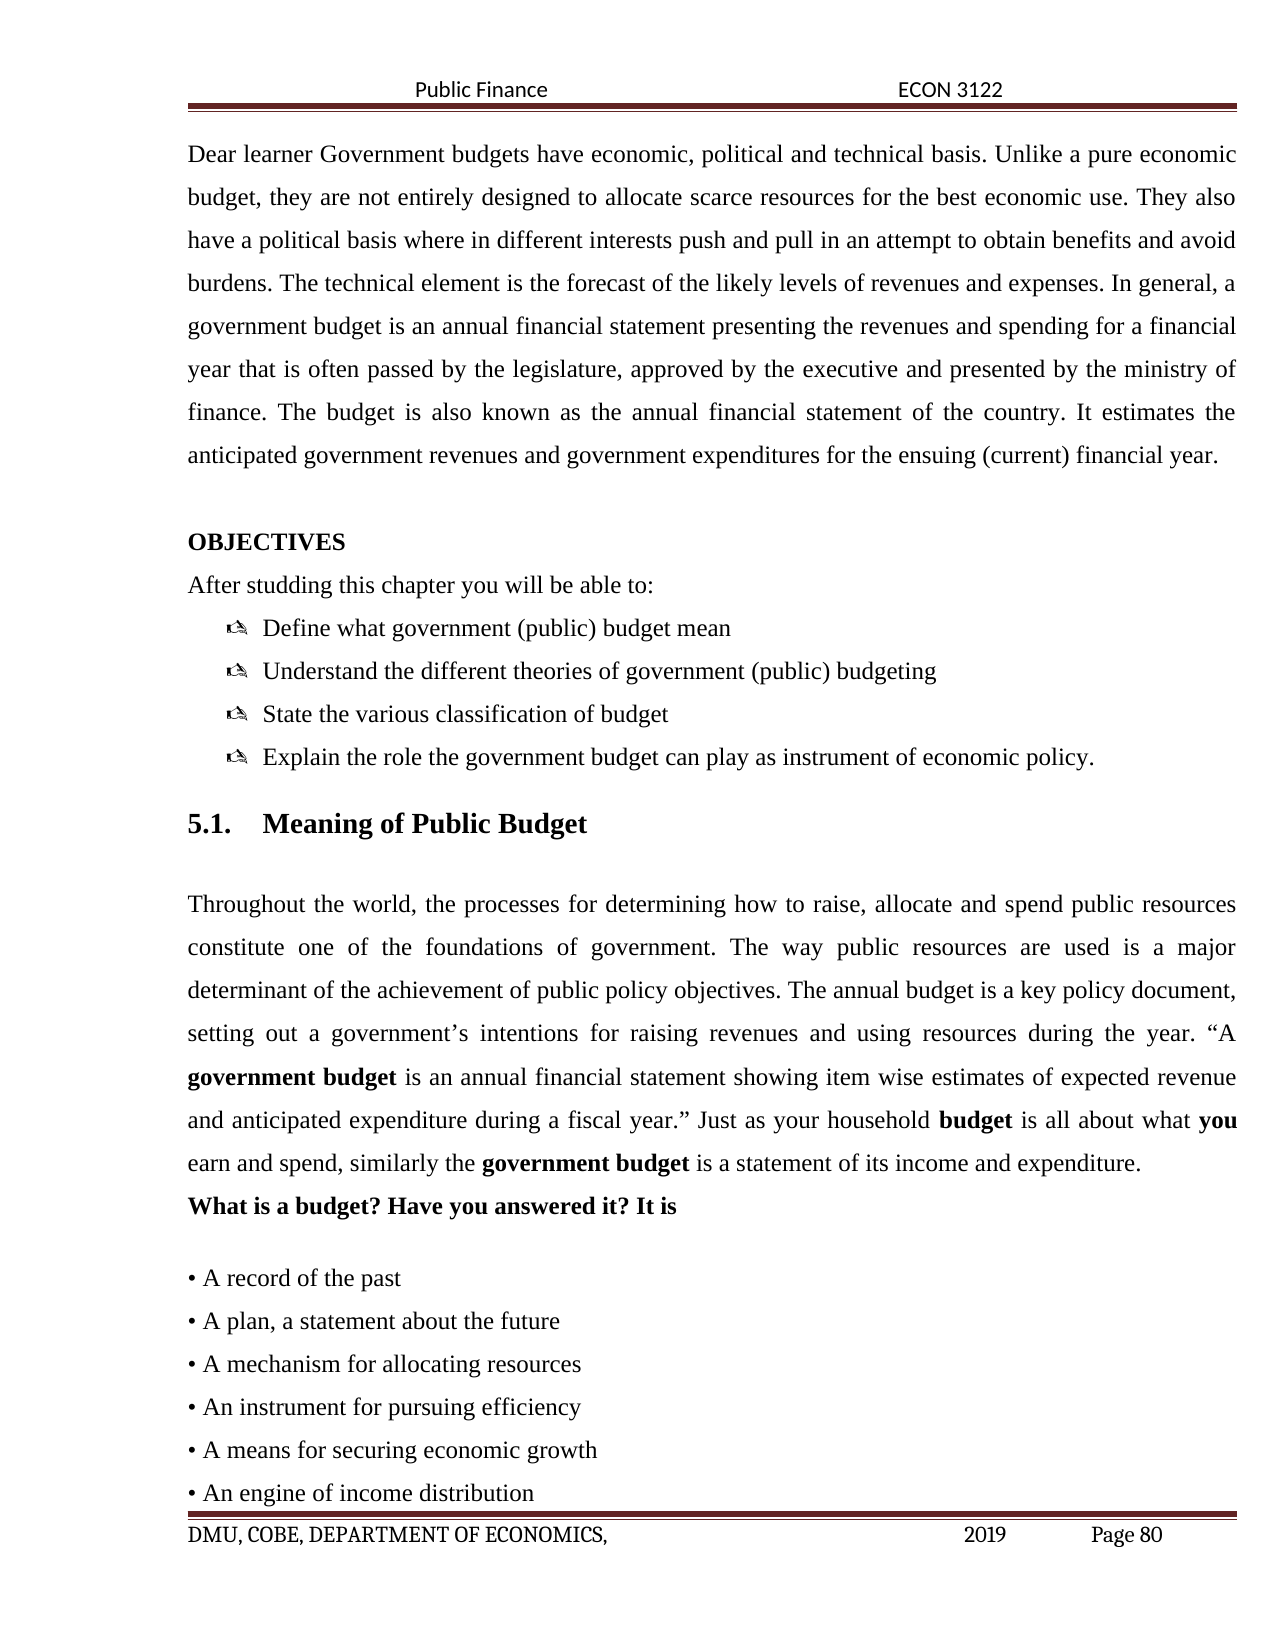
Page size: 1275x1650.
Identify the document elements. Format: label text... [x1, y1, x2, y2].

text OBJECTIVES [187, 527, 1237, 556]
text • A record of the past [187, 1263, 1237, 1292]
list State the various classification of budget [225, 699, 1237, 728]
text Dear learner Government budgets have economic, political and technical basis. Unlike a pure economic budget, they are not entirely designed to allocate scarce resources for the best economic use. They also have a political basis where in different interests push and pull in an attempt to obtain benefits and avoid burdens. The technical element is the forecast of the likely levels of revenues and expenses. In general, a government budget is an annual financial statement presenting the revenues and spending for a financial year that is often passed by the legislature, approved by the executive and presented by the ministry of finance. The budget is also known as the annual financial statement of the country. It estimates the anticipated government revenues and government expenditures for the ensuing (current) financial year. [187, 139, 1237, 469]
subtitle 5.1. Meaning of Public Budget [187, 806, 1237, 840]
list Define what government (public) budget mean [225, 613, 1237, 642]
list Explain the role the government budget can play as instrument of economic policy. [225, 742, 1237, 771]
text • A plan, a statement about the future [187, 1306, 1237, 1335]
list Understand the different theories of government (public) budgeting [225, 656, 1237, 685]
text What is a budget? Have you answered it? It is [187, 1191, 1237, 1220]
text • An instrument for pursuing efficiency [187, 1392, 1237, 1421]
text Throughout the world, the processes for determining how to raise, allocate and spend public resources constitute one of the foundations of government. The way public resources are used is a major determinant of the achievement of public policy objectives. The annual budget is a key policy document, setting out a government’s intentions for raising revenues and using resources during the year. “A government budget is an annual financial statement showing item wise estimates of expected revenue and anticipated expenditure during a fiscal year.” Just as your household budget is all about what you earn and spend, similarly the government budget is a statement of its income and expenditure. [187, 889, 1237, 1177]
text • An engine of income distribution [187, 1478, 1237, 1507]
text • A means for securing economic growth [187, 1435, 1237, 1464]
text After studding this chapter you will be able to: [187, 570, 1237, 599]
text • A mechanism for allocating resources [187, 1349, 1237, 1378]
